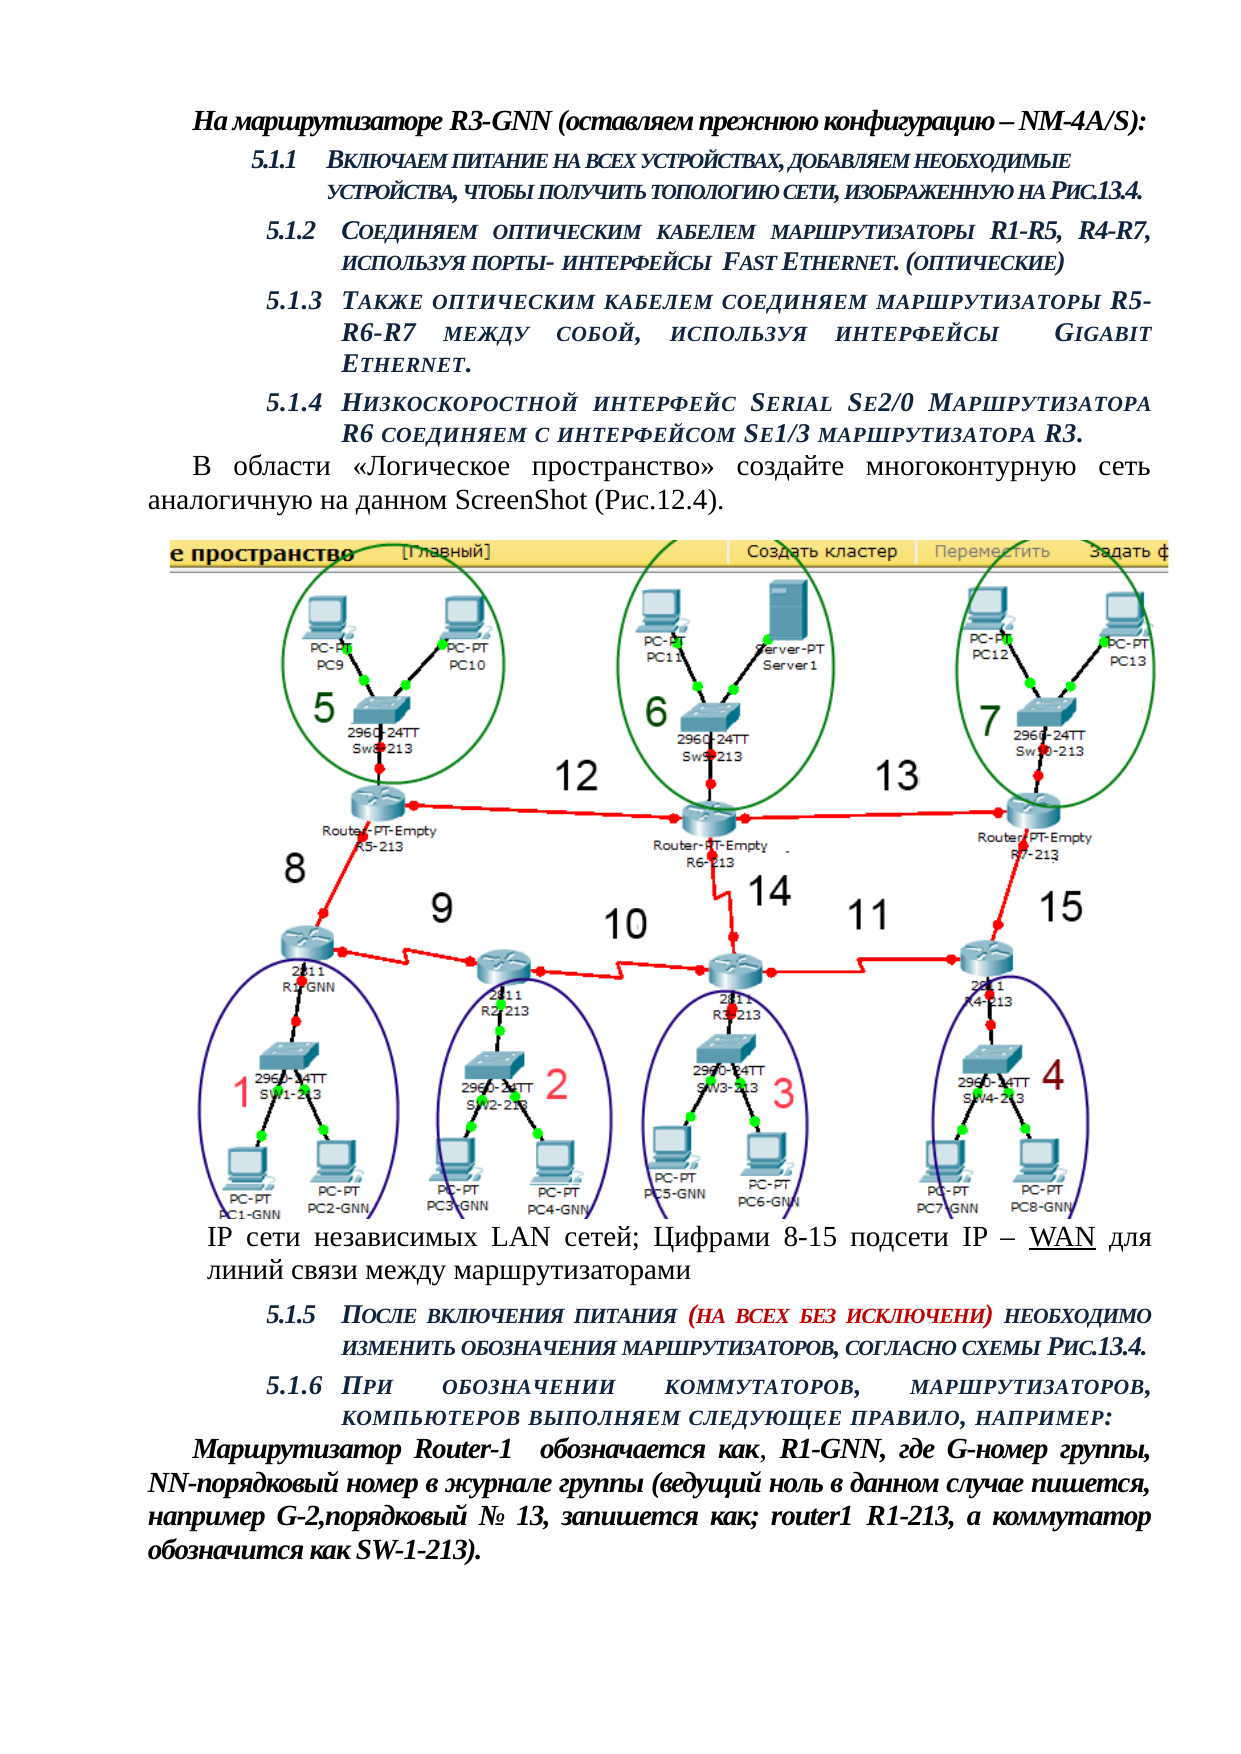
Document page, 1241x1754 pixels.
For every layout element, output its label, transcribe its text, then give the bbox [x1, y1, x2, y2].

list При обозначении коммутаторов, маршрутизаторов, компьютеров выполняем следующее правило, например: [266, 1369, 1152, 1431]
text Рис.13.4 – Топология сети. Цифрами 1,2,3,4 и 5,6,7 обозначены IP сети независимых LAN сетей; Цифрами 8-15 подсети IP – WAN для линий связи между маршрутизаторами [207, 1219, 1152, 1286]
list Низкоскоростной интерфейс Serial Se2/0 Маршрутизатора R6 соединяем c интерфейсом Se1/3 маршрутизатора R3. [266, 386, 1152, 448]
text Маршрутизатор Router-1 обозначается как, R1-GNN, где G-номер группы, NN-порядковый номер в журнале группы (ведущий ноль в данном случае пишется, например G-2,порядковый № 13, запишется как; router1 R1-213, а коммутатор обозначится как SW-1-213). [148, 1431, 1152, 1566]
text На маршрутизаторе R3-GNN (оставляем прежнюю конфигурацию – NM-4A/S): [192, 103, 1152, 137]
picture [147, 528, 1169, 1219]
subtitle Включаем питание на всех устройствах, добавляем необходимые устройства, чтобы получить топологию сети, изображенную на Рис.13.4. [251, 143, 1152, 206]
list Соединяем оптическим кабелем маршрутизаторы R1-R5, R4-R7, используя порты- интерфейсы Fast Ethernet. (оптические) [266, 214, 1152, 276]
text В области «Логическое пространство» создайте многоконтурную сеть аналогичную на данном ScreenShot (Рис.12.4). [148, 448, 1152, 516]
list После включения питания (на всех без исключени) необходимо изменить обозначения маршрутизаторов, согласно схемы Рис.13.4. [266, 1298, 1152, 1361]
list Также оптическим кабелем соединяем маршрутизаторы R5-R6-R7 между собой, используя интерфейсы Gigabit Ethernet. [266, 284, 1152, 378]
